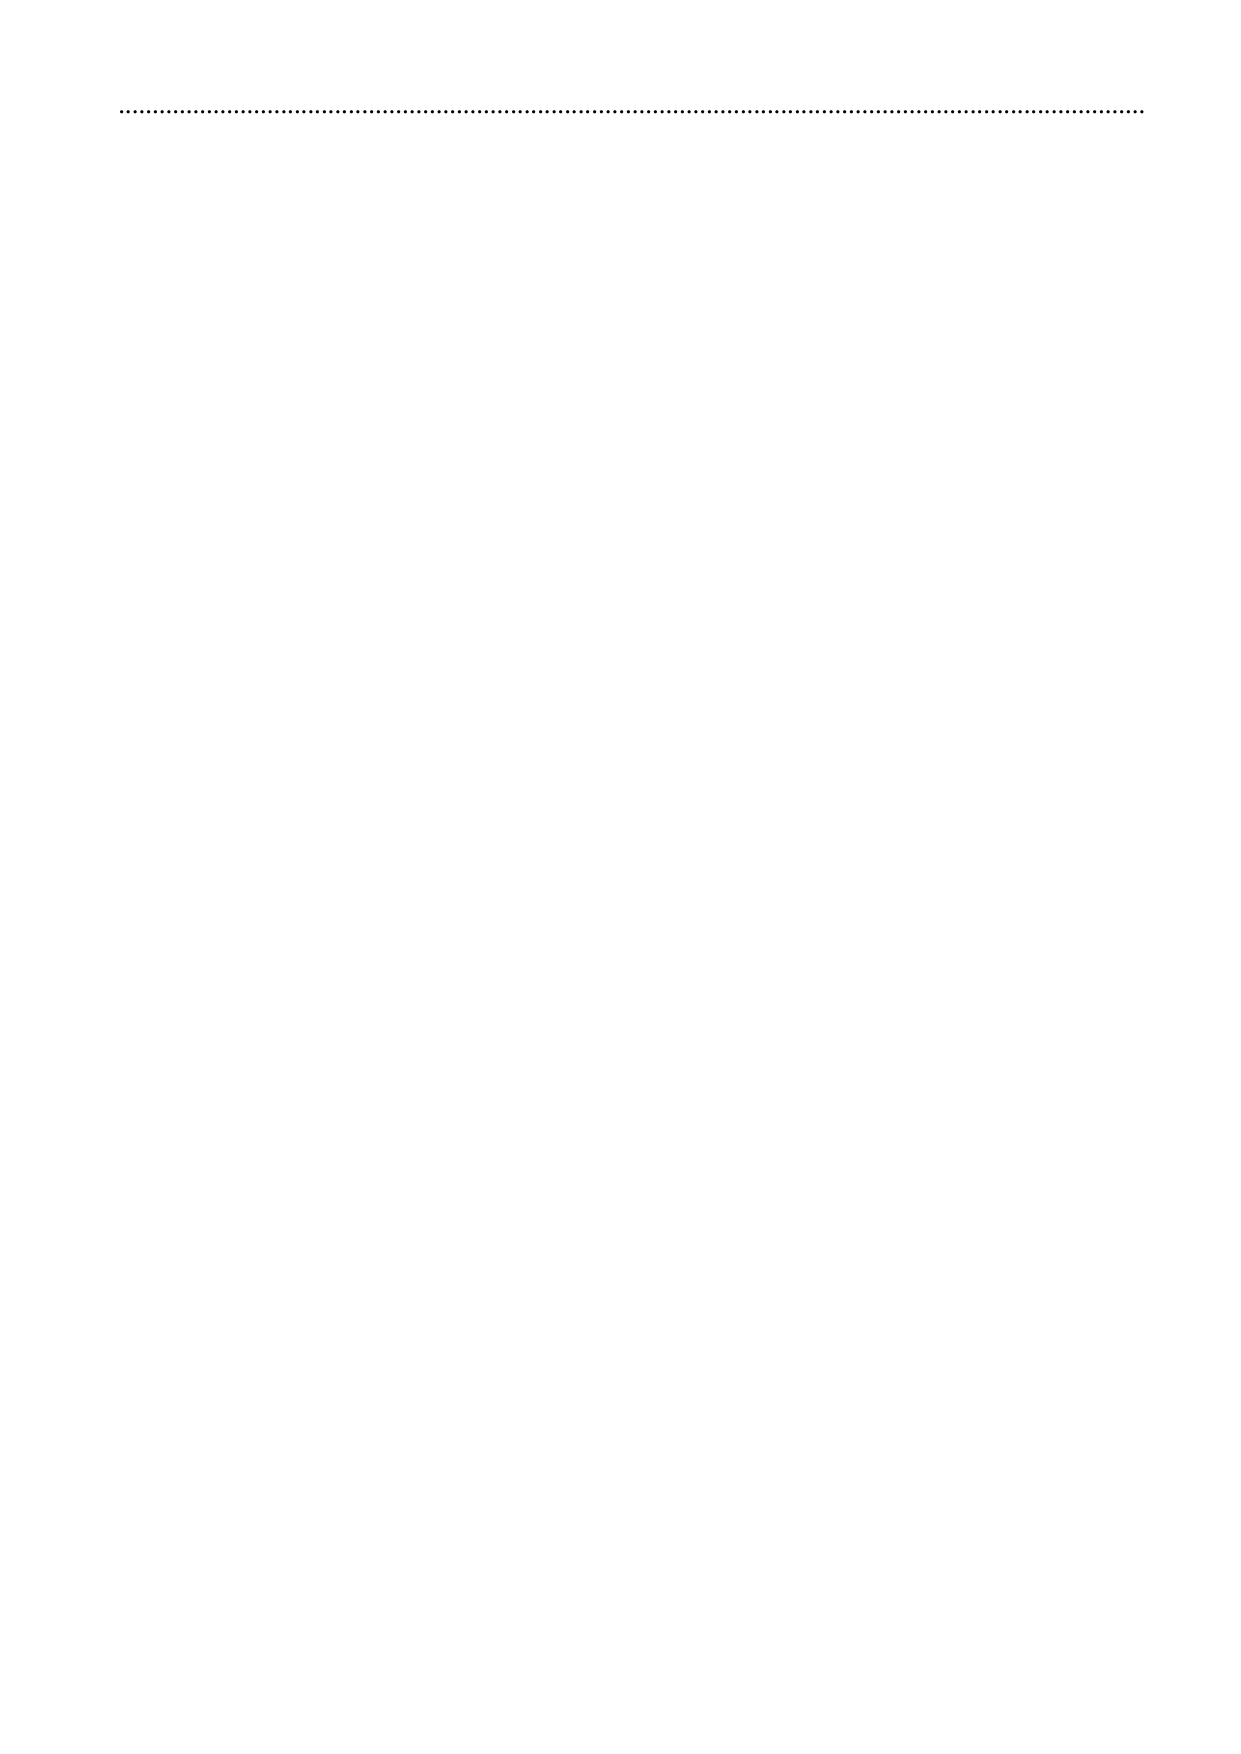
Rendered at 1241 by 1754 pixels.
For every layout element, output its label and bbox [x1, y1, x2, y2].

text [118, 89, 1152, 120]
